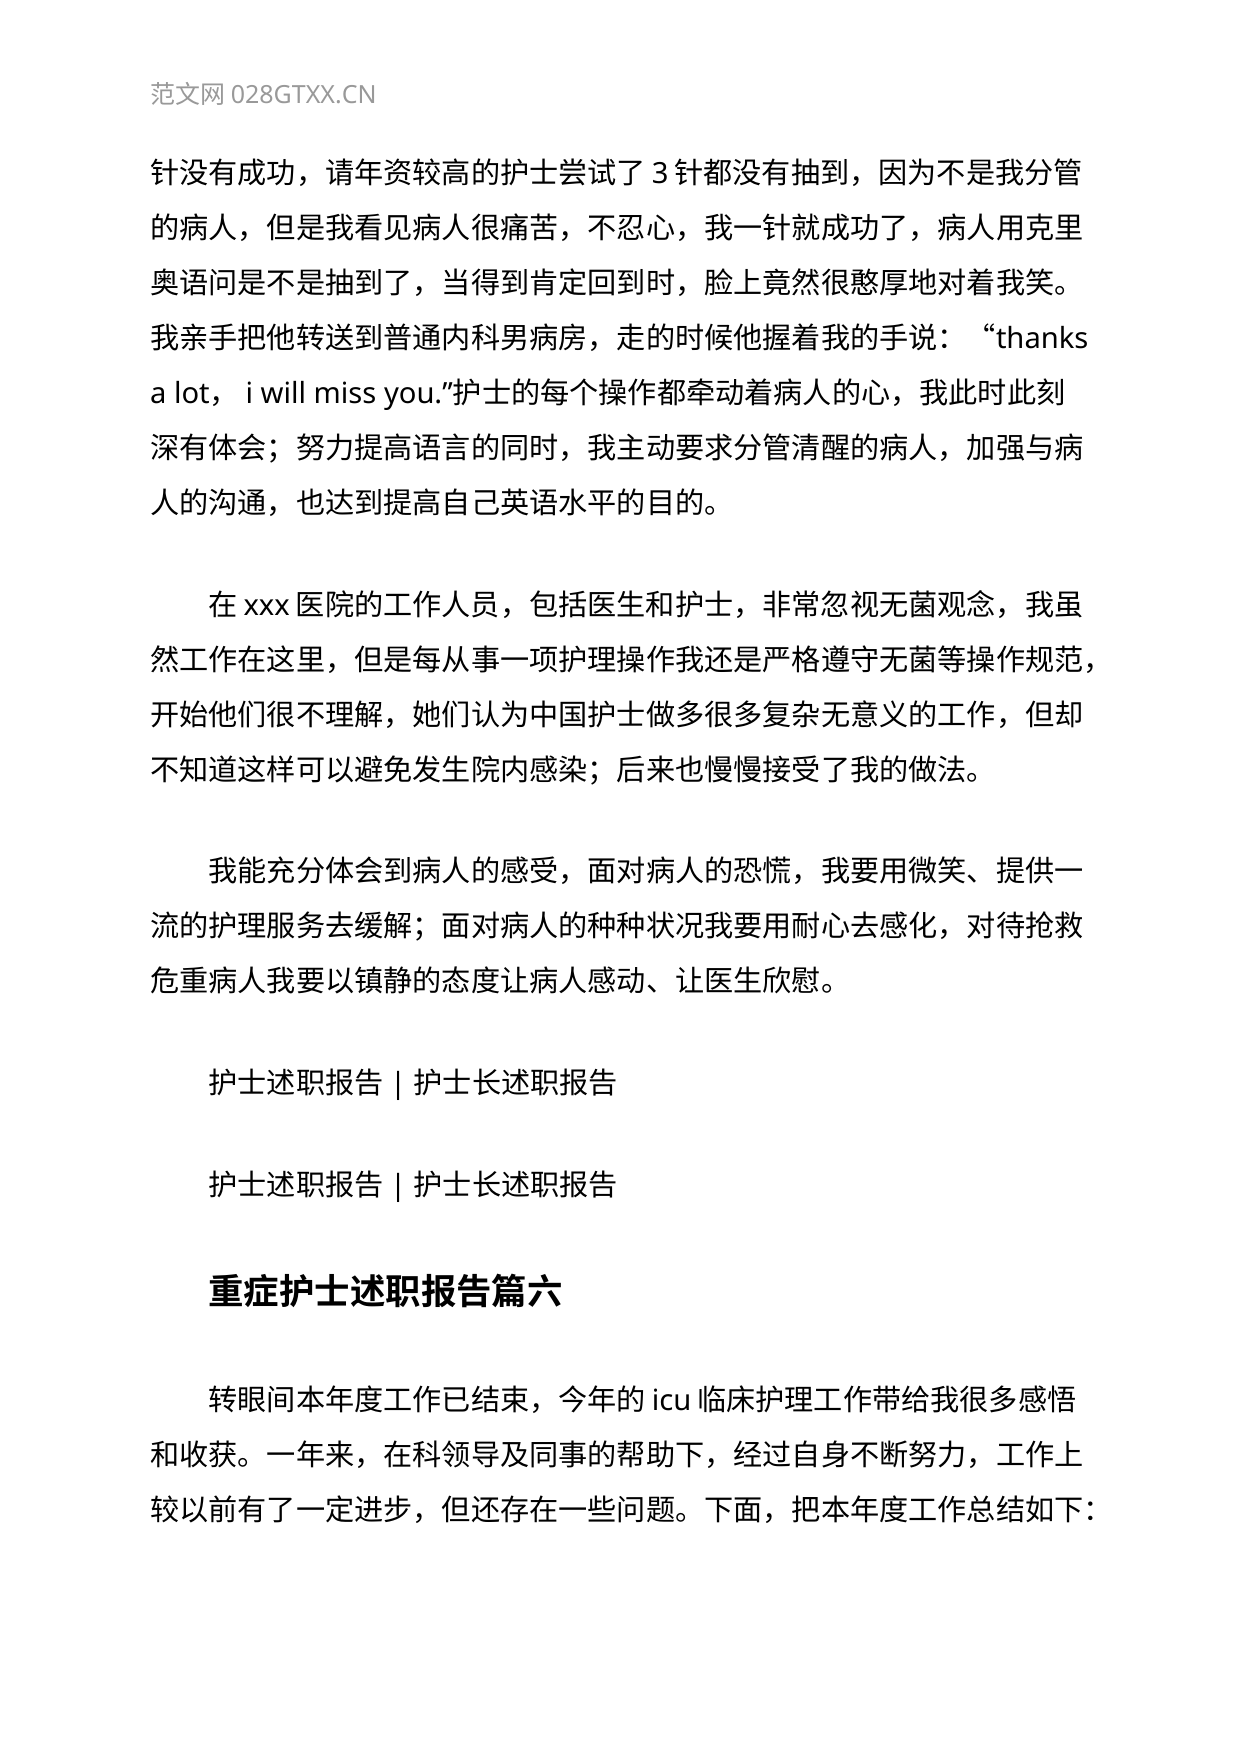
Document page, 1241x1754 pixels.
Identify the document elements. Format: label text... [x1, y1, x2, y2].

text 重症护士述职报告篇六 [150, 1263, 1090, 1315]
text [150, 150, 1090, 522]
text 护士述职报告 | 护士长述职报告 [150, 1059, 1090, 1102]
text 在xxx医院的工作人员，包括医生和护士，非常忽视无菌观念，我虽然工作在这里，但是每从事一项护理操作我还是严格遵守无菌等操作规范，开始他们很不理解，她们认为中国护士做多很多复杂无意义的工作，但却不知道这样可以避免发生院内感染；后来也慢慢接受了我的做法。 [150, 581, 1090, 788]
text 转眼间本年度工作已结束，今年的icu临床护理工作带给我很多感悟和收获。一年来，在科领导及同事的帮助下，经过自身不断努力，工作上较以前有了一定进步，但还存在一些问题。下面，把本年度工作总结如下： [150, 1377, 1090, 1529]
text 护士述职报告 | 护士长述职报告 [150, 1162, 1090, 1204]
text 我能充分体会到病人的感受，面对病人的恐慌，我要用微笑、提供一流的护理服务去缓解；面对病人的种种状况我要用耐心去感化，对待抢救危重病人我要以镇静的态度让病人感动、让医生欣慰。 [150, 848, 1090, 1000]
